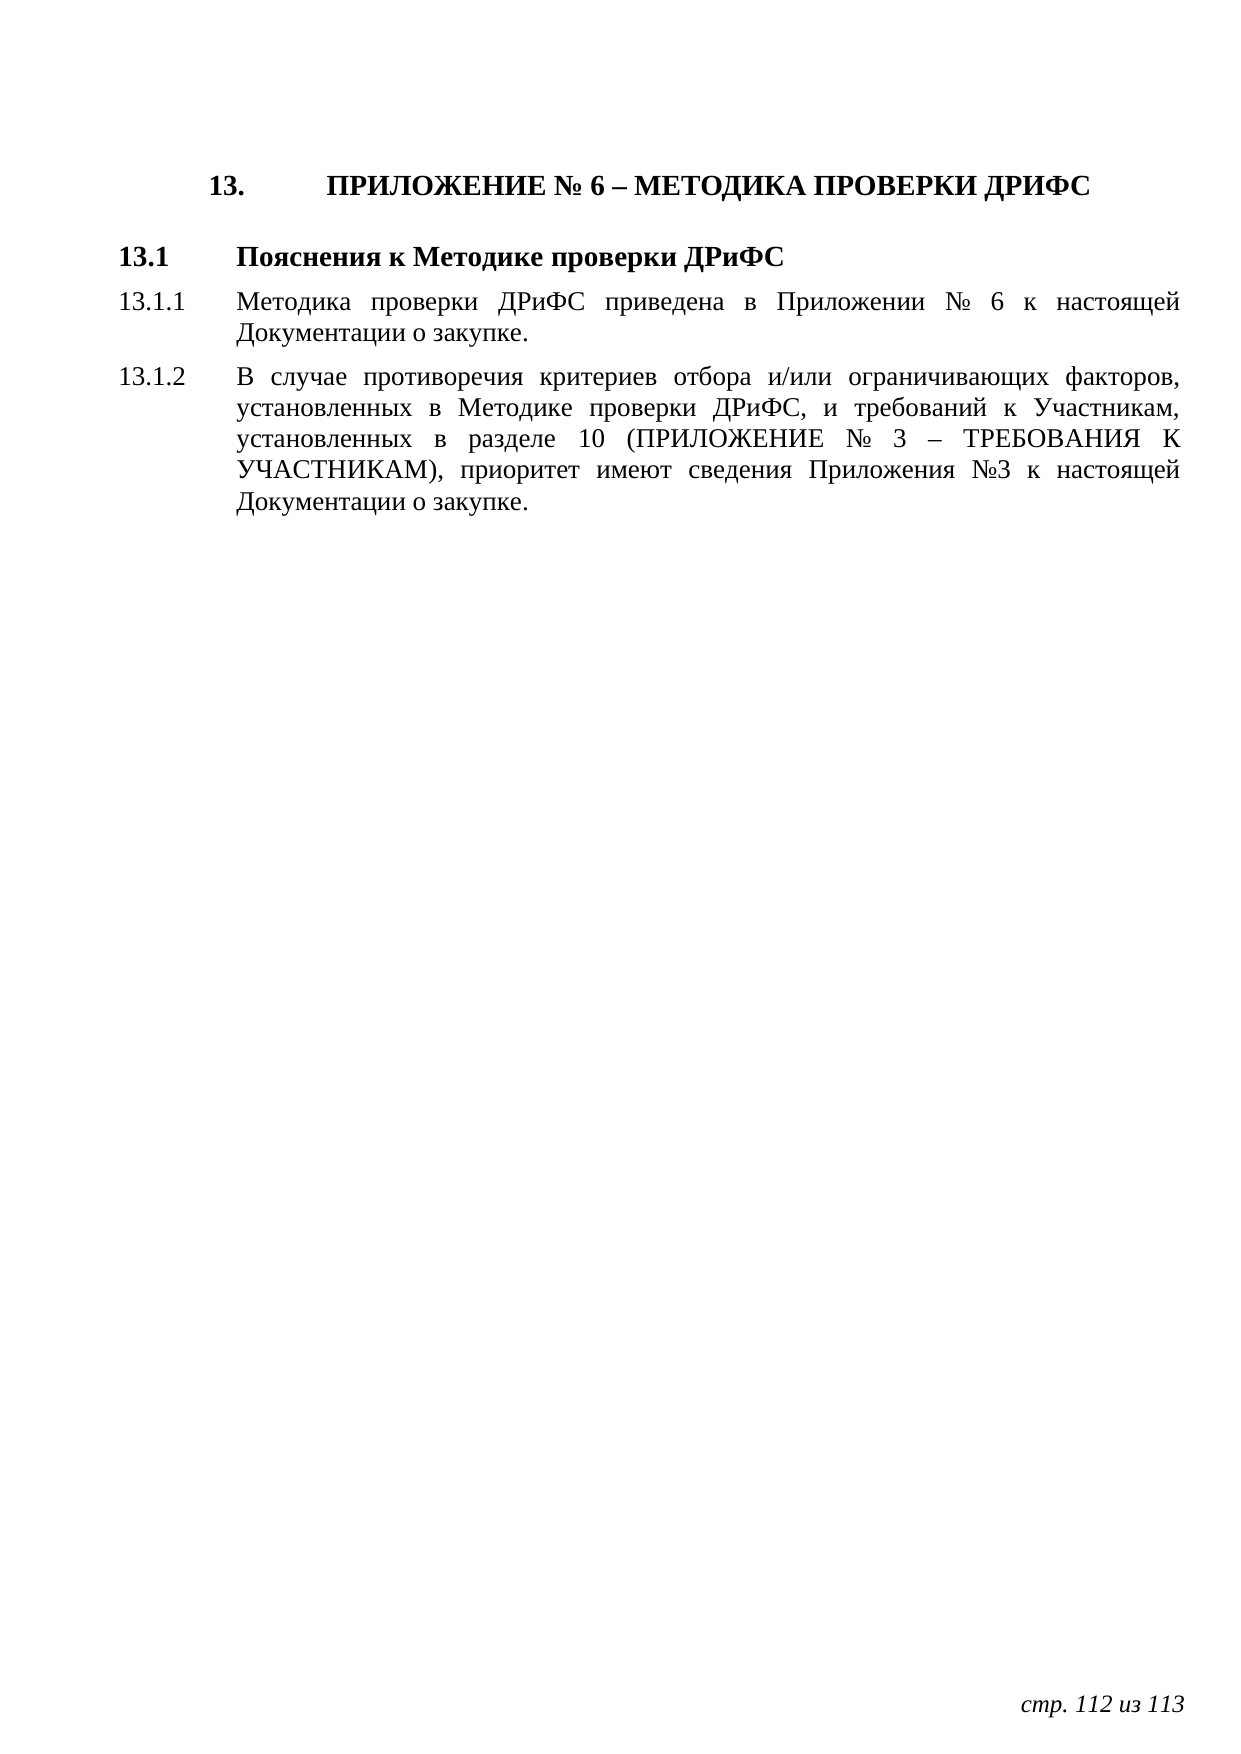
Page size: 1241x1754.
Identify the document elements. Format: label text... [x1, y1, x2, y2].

list В случае противоречия критериев отбора и/или ограничивающих факторов, установленных в Методике проверки ДРиФС, и требований к Участникам, установленных в разделе 10 (ПРИЛОЖЕНИЕ № 3 – ТРЕБОВАНИЯ К УЧАСТНИКАМ), приоритет имеют сведения Приложения №3 к настоящей Документации о закупке. [118, 360, 1181, 516]
list Методика проверки ДРиФС приведена в Приложении № 6 к настоящей Документации о закупке. [118, 285, 1181, 347]
subtitle Пояснения к Методике проверки ДРиФС [118, 239, 1181, 273]
subtitle ПРИЛОЖЕНИЕ № 6 – МЕТОДИКА ПРОВЕРКИ ДРИФС [118, 168, 1181, 202]
